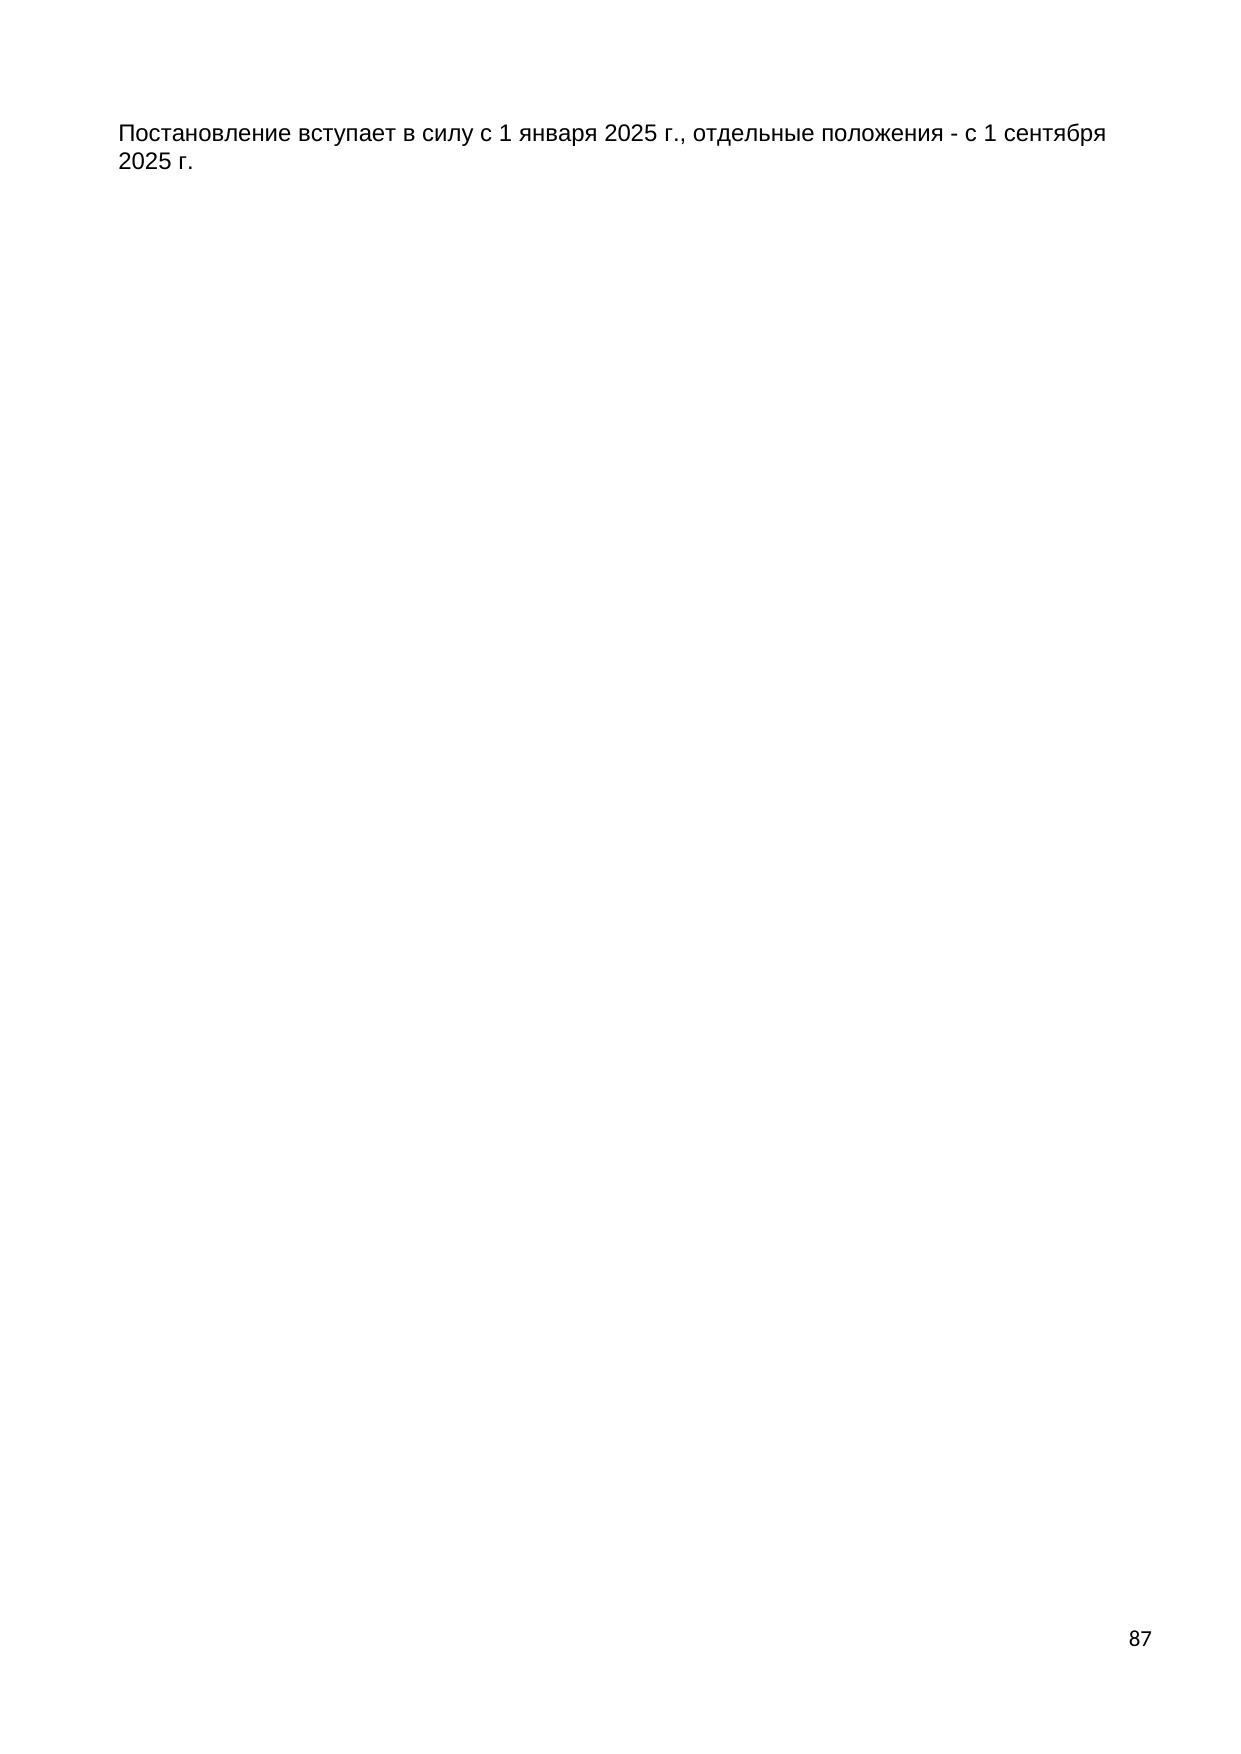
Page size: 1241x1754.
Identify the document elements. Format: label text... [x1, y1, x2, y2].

text Постановление вступает в силу с 1 января 2025 г., отдельные положения - с 1 сентября 2025 г. [118, 118, 1152, 174]
